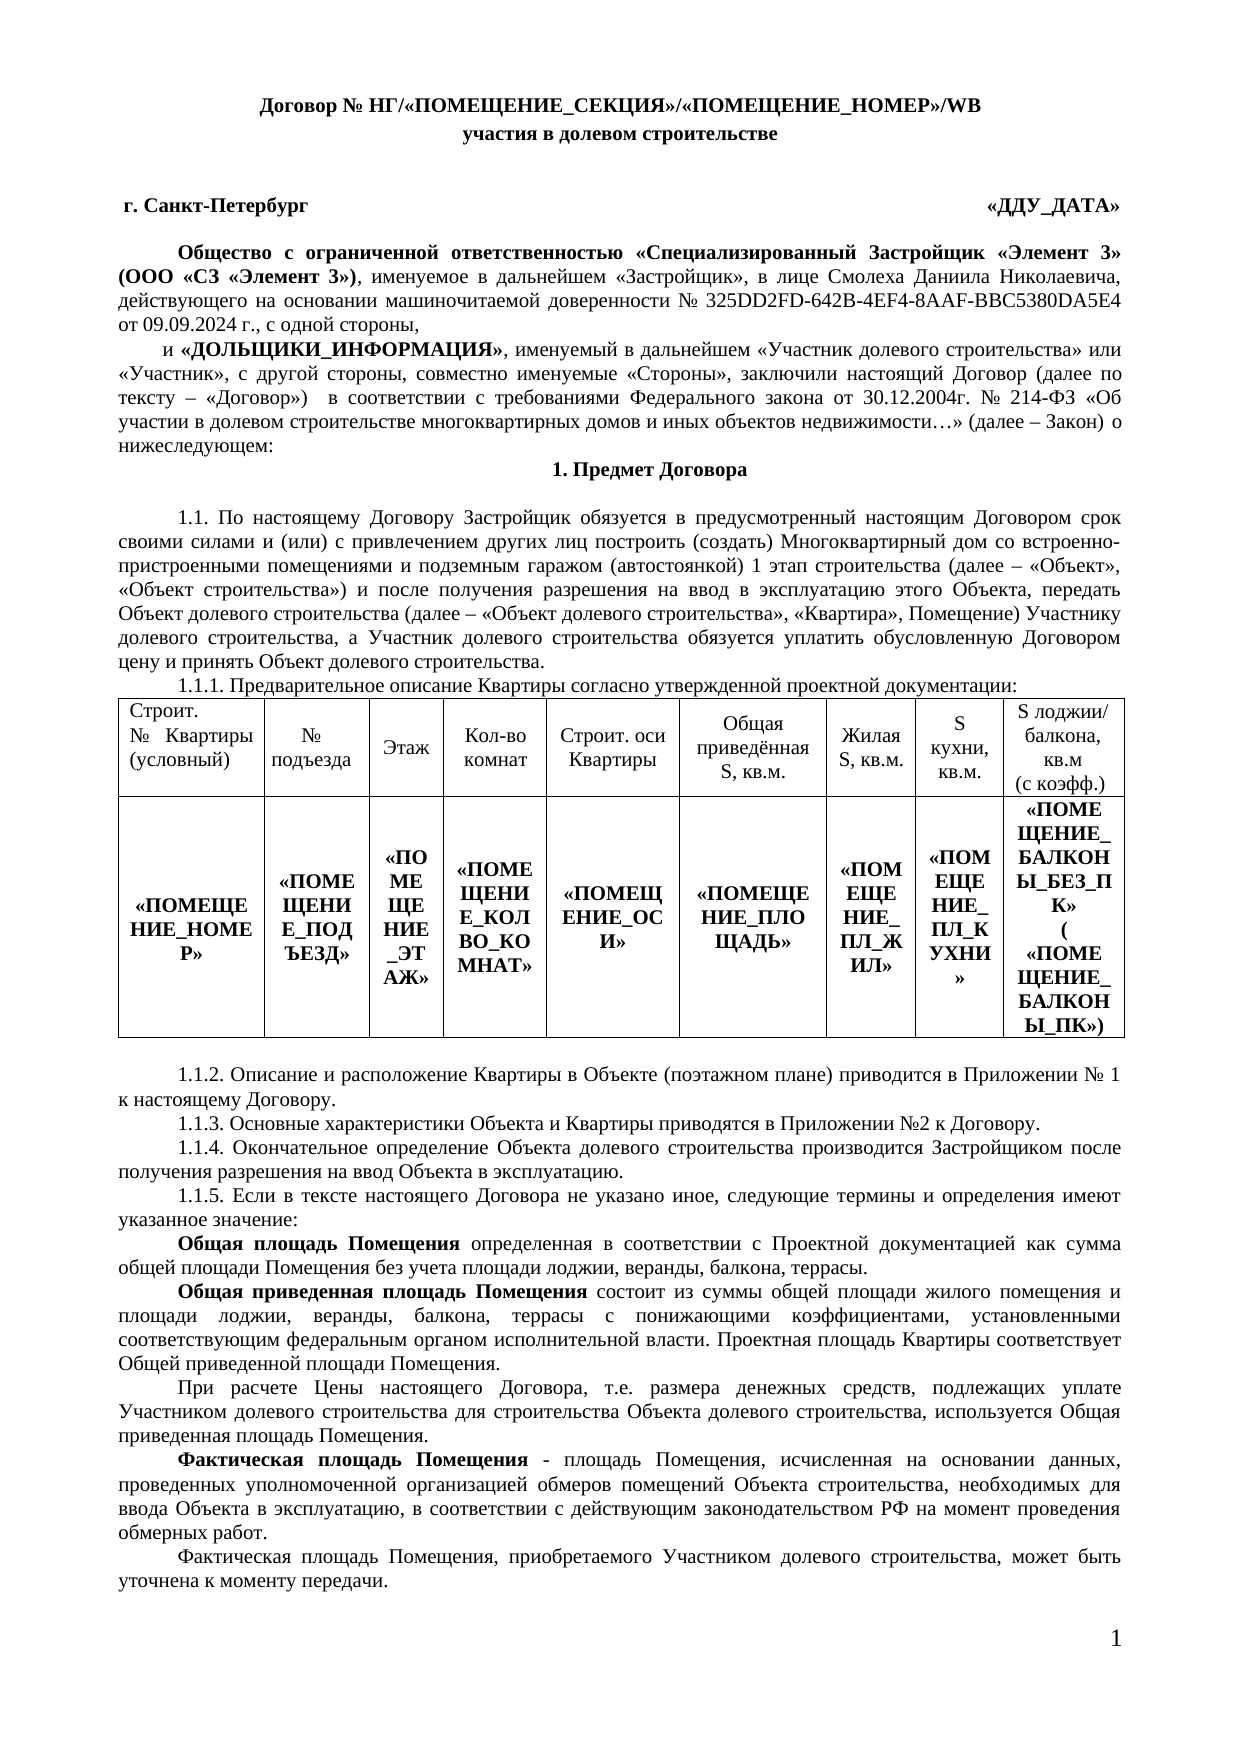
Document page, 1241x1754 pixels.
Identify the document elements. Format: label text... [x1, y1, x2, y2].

table_header Общая приведённая S, кв.м. [680, 699, 826, 796]
table_cell «ПОМЕЩЕНИЕ_КОЛВО_КОМНАТ» [444, 797, 546, 1037]
table_cell «ПОМЕЩЕНИЕ_ЭТАЖ» [370, 797, 443, 1037]
text 1.1.5. Если в тексте настоящего Договора не указано иное, следующие термины и определения имеют указанное значение: [118, 1183, 1122, 1231]
table_header № подъезда [265, 699, 369, 796]
table_header Кол-во комнат [444, 699, 546, 796]
table_cell «ПОМЕЩЕНИЕ_ОСИ» [547, 797, 679, 1037]
text Общая приведенная площадь Помещения состоит из суммы общей площади жилого помещения и площади лоджии, веранды, балкона, террасы с понижающими коэффициентами, установленными соответствующим федеральным органом исполнительной власти. Проектная площадь Квартиры соответствует Общей приведенной площади Помещения. [118, 1279, 1122, 1375]
text Общая площадь Помещения определенная в соответствии с Проектной документацией как сумма общей площади Помещения без учета площади лоджии, веранды, балкона, террасы. [118, 1231, 1122, 1279]
text Фактическая площадь Помещения, приобретаемого Участником долевого строительства, может быть уточнена к моменту передачи. [118, 1544, 1122, 1592]
table_header «ДДУ_ДАТА» [619, 193, 1122, 217]
text Общество с ограниченной ответственностью «Специализированный Застройщик «Элемент 3» (ООО «СЗ «Элемент 3»), именуемое в дальнейшем «Застройщик», в лице Смолеха Даниила Николаевича, действующего на основании машиночитаемой доверенности № 325DD2FD-642B-4EF4-8AAF-BBC5380DA5E4 от 09.09.2024 г., с одной стороны, [118, 240, 1122, 336]
text Фактическая площадь Помещения - площадь Помещения, исчисленная на основании данных, проведенных уполномоченной организацией обмеров помещений Объекта строительства, необходимых для ввода Объекта в эксплуатацию, в соответствии с действующим законодательством РФ на момент проведения обмерных работ. [118, 1447, 1122, 1544]
table_cell «ПОМЕЩЕНИЕ_ПЛ_ЖИЛ» [827, 797, 915, 1037]
text 1. Предмет Договора [118, 457, 1122, 481]
table_header Этаж [370, 699, 443, 796]
text 1.1.4. Окончательное определение Объекта долевого строительства производится Застройщиком после получения разрешения на ввод Объекта в эксплуатацию. [118, 1134, 1122, 1183]
table_header г. Санкт-Петербург [118, 193, 619, 217]
table_cell «ПОМЕЩЕНИЕ_БАЛКОНЫ_БЕЗ_ПК» («ПОМЕЩЕНИЕ_БАЛКОНЫ_ПК») [1004, 797, 1124, 1037]
text 1.1.1. Предварительное описание Квартиры согласно утвержденной проектной документации: [118, 673, 1122, 697]
text и «ДОЛЬЩИКИ_ИНФОРМАЦИЯ», именуемый в дальнейшем «Участник долевого строительства» или «Участник», с другой стороны, совместно именуемые «Стороны», заключили настоящий Договор (далее по тексту – «Договор») в соответствии с требованиями Федерального закона от 30.12.2004г. № 214-ФЗ «Об участии в долевом строительстве многоквартирных домов и иных объектов недвижимости…» (далее – Закон) о нижеследующем: [118, 336, 1122, 457]
table_cell «ПОМЕЩЕНИЕ_ПОДЪЕЗД» [265, 797, 369, 1037]
table_header Строит. № Квартиры (условный) [119, 699, 264, 796]
text При расчете Цены настоящего Договора, т.е. размера денежных средств, подлежащих уплате Участником долевого строительства для строительства Объекта долевого строительства, используется Общая приведенная площадь Помещения. [118, 1375, 1122, 1447]
text 1.1. По настоящему Договору Застройщик обязуется в предусмотренный настоящим Договором срок своими силами и (или) с привлечением других лиц построить (создать) Многоквартирный дом со встроенно-пристроенными помещениями и подземным гаражом (автостоянкой) 1 этап строительства (далее – «Объект», «Объект строительства») и после получения разрешения на ввод в эксплуатацию этого Объекта, передать Объект долевого строительства (далее – «Объект долевого строительства», «Квартира», Помещение) Участнику долевого строительства, а Участник долевого строительства обязуется уплатить обусловленную Договором цену и принять Объект долевого строительства. [118, 505, 1122, 673]
text 1.1.3. Основные характеристики Объекта и Квартиры приводятся в Приложении №2 к Договору. [118, 1111, 1122, 1134]
table_cell «ПОМЕЩЕНИЕ_ПЛ_КУХНИ» [916, 797, 1003, 1037]
table_header S лоджии/ балкона, кв.м (с коэфф.) [1004, 699, 1124, 796]
table_cell «ПОМЕЩЕНИЕ_НОМЕР» [119, 797, 264, 1037]
subtitle участия в долевом строительстве [118, 121, 1122, 145]
subtitle Договор № НГ/«ПОМЕЩЕНИЕ_СЕКЦИЯ»/«ПОМЕЩЕНИЕ_НОМЕР»/WB [118, 93, 1122, 117]
text 1.1.2. Описание и расположение Квартиры в Объекте (поэтажном плане) приводится в Приложении № 1 к настоящему Договору. [118, 1062, 1122, 1111]
table_cell «ПОМЕЩЕНИЕ_ПЛОЩАДЬ» [680, 797, 826, 1037]
table_header Строит. оси Квартиры [547, 699, 679, 796]
table_header Жилая S, кв.м. [827, 699, 915, 796]
table_header S кухни, кв.м. [916, 699, 1003, 796]
